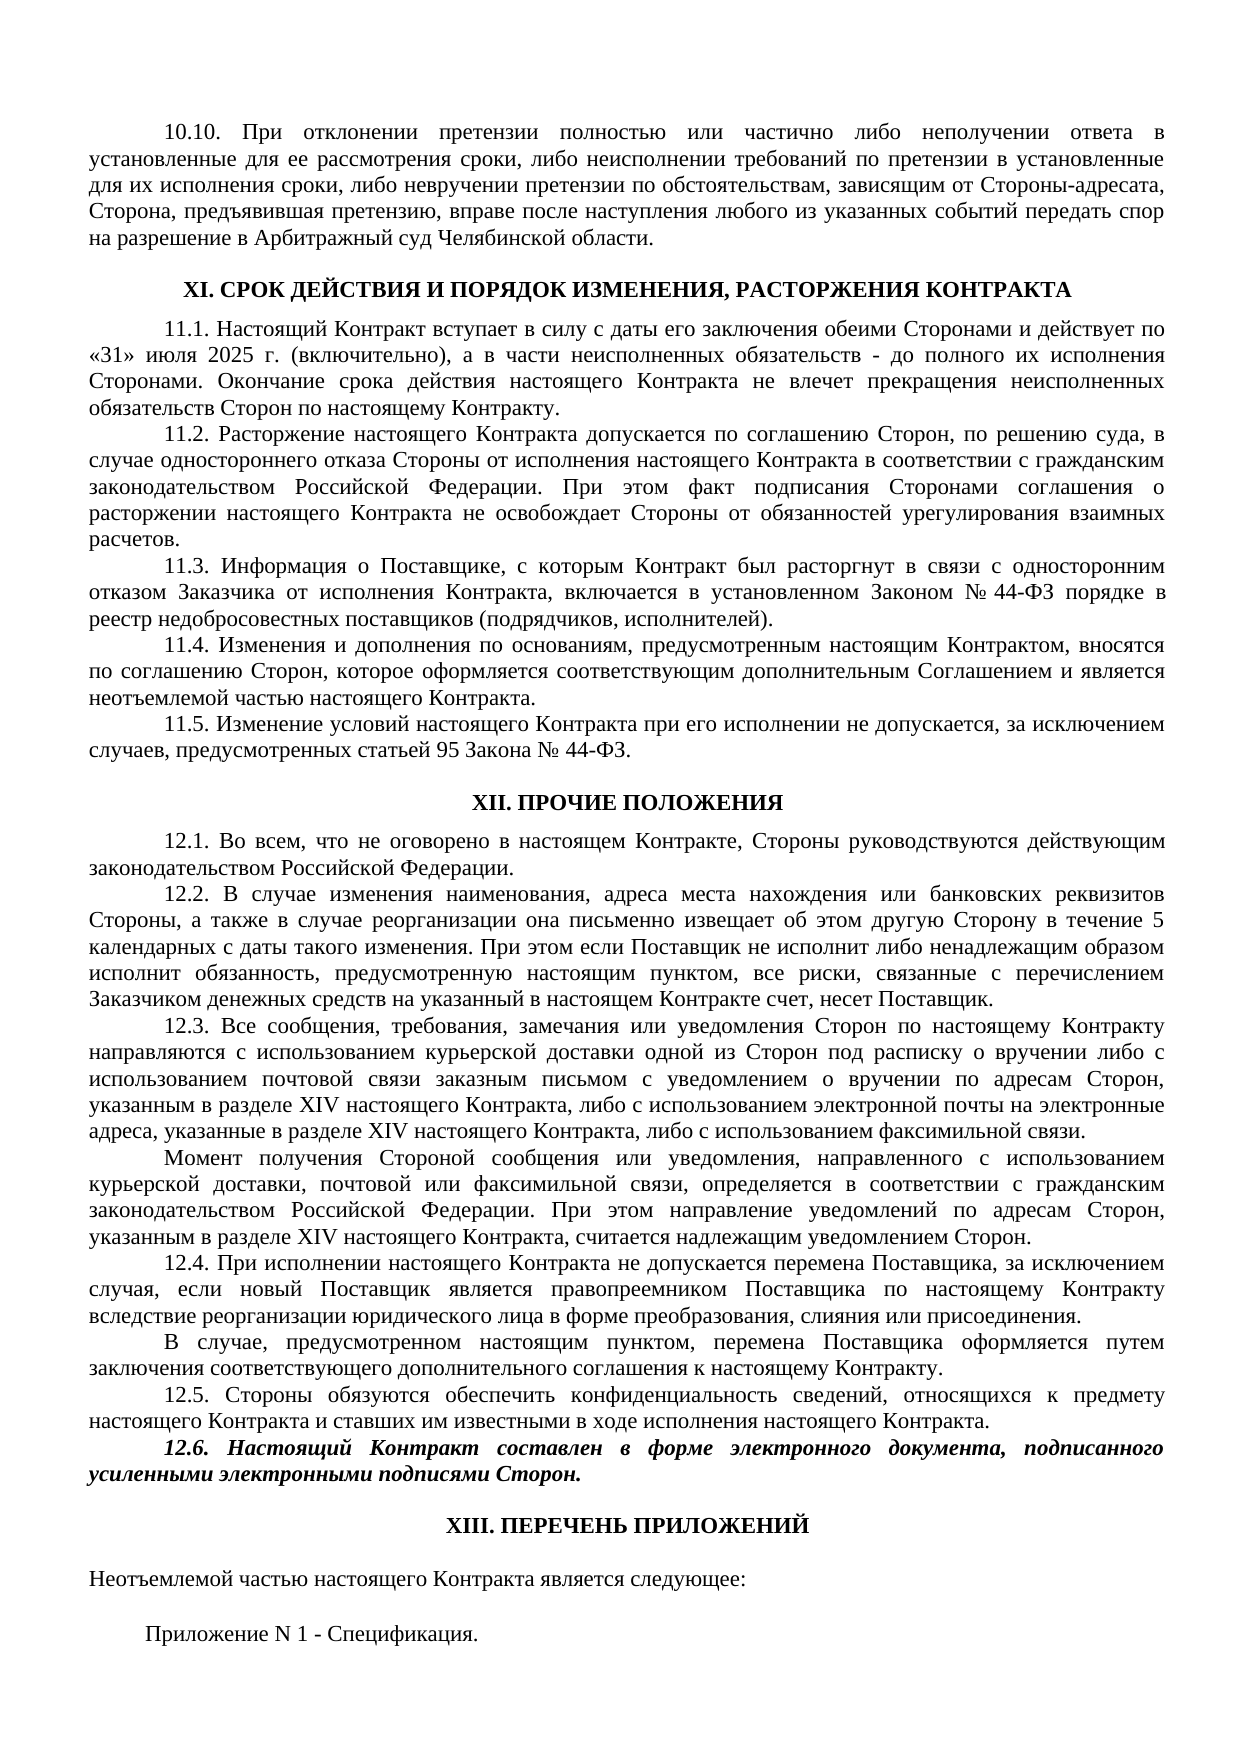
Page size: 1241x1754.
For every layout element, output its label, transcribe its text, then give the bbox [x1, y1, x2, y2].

text 10.10. При отклонении претензии полностью или частично либо неполучении ответа в установленные для ее рассмотрения сроки, либо неисполнении требований по претензии в установленные для их исполнения сроки, либо невручении претензии по обстоятельствам, зависящим от Стороны-адресата, Сторона, предъявившая претензию, вправе после наступления любого из указанных событий передать спор на разрешение в Арбитражный суд Челябинской области. [89, 118, 1167, 250]
text Приложение N 1 - Спецификация. [89, 1620, 1167, 1646]
text 12.1. Во всем, что не оговорено в настоящем Контракте, Стороны руководствуются действующим законодательством Российской Федерации. [89, 827, 1167, 880]
text В случае, предусмотренном настоящим пунктом, перемена Поставщика оформляется путем заключения соответствующего дополнительного соглашения к настоящему Контракту. [89, 1328, 1167, 1381]
text 12.5. Стороны обязуются обеспечить конфиденциальность сведений, относящихся к предмету настоящего Контракта и ставших им известными в ходе исполнения настоящего Контракта. [89, 1381, 1167, 1433]
text 11.2. Расторжение настоящего Контракта допускается по соглашению Сторон, по решению суда, в случае одностороннего отказа Стороны от исполнения настоящего Контракта в соответствии с гражданским законодательством Российской Федерации. При этом факт подписания Сторонами соглашения о расторжении настоящего Контракта не освобождает Стороны от обязанностей урегулирования взаимных расчетов. [89, 420, 1167, 552]
text 12.4. При исполнении настоящего Контракта не допускается перемена Поставщика, за исключением случая, если новый Поставщик является правопреемником Поставщика по настоящему Контракту вследствие реорганизации юридического лица в форме преобразования, слияния или присоединения. [89, 1249, 1167, 1328]
text 12.2. В случае изменения наименования, адреса места нахождения или банковских реквизитов Стороны, а также в случае реорганизации она письменно извещает об этом другую Сторону в течение 5 календарных с даты такого изменения. При этом если Поставщик не исполнит либо ненадлежащим образом исполнит обязанность, предусмотренную настоящим пунктом, все риски, связанные с перечислением Заказчиком денежных средств на указанный в настоящем Контракте счет, несет Поставщик. [89, 880, 1167, 1012]
text 11.1. Настоящий Контракт вступает в силу с даты его заключения обеими Сторонами и действует по «31» июля 2025 г. (включительно), а в части неисполненных обязательств - до полного их исполнения Сторонами. Окончание срока действия настоящего Контракта не влечет прекращения неисполненных обязательств Сторон по настоящему Контракту. [89, 315, 1167, 420]
text 12.3. Все сообщения, требования, замечания или уведомления Сторон по настоящему Контракту направляются с использованием курьерской доставки одной из Сторон под расписку о вручении либо с использованием почтовой связи заказным письмом с уведомлением о вручении по адресам Сторон, указанным в разделе XIV настоящего Контракта, либо с использованием электронной почты на электронные адреса, указанные в разделе XIV настоящего Контракта, либо с использованием факсимильной связи. [89, 1012, 1167, 1144]
text XII. ПРОЧИЕ ПОЛОЖЕНИЯ [89, 789, 1167, 815]
text 11.3. Информация о Поставщике, с которым Контракт был расторгнут в связи с односторонним отказом Заказчика от исполнения Контракта, включается в установленном Законом № 44-ФЗ порядке в реестр недобросовестных поставщиков (подрядчиков, исполнителей). [89, 552, 1167, 631]
text 11.5. Изменение условий настоящего Контракта при его исполнении не допускается, за исключением случаев, предусмотренных статьей 95 Закона № 44-ФЗ. [89, 710, 1167, 763]
text XI. СРОК ДЕЙСТВИЯ И ПОРЯДОК ИЗМЕНЕНИЯ, РАСТОРЖЕНИЯ КОНТРАКТА [89, 276, 1167, 303]
text Момент получения Стороной сообщения или уведомления, направленного с использованием курьерской доставки, почтовой или факсимильной связи, определяется в соответствии с гражданским законодательством Российской Федерации. При этом направление уведомлений по адресам Сторон, указанным в разделе XIV настоящего Контракта, считается надлежащим уведомлением Сторон. [89, 1144, 1167, 1249]
text 11.4. Изменения и дополнения по основаниям, предусмотренным настоящим Контрактом, вносятся по соглашению Сторон, которое оформляется соответствующим дополнительным Соглашением и является неотъемлемой частью настоящего Контракта. [89, 631, 1167, 710]
text XIII. ПЕРЕЧЕНЬ ПРИЛОЖЕНИЙ [89, 1513, 1167, 1539]
text Неотъемлемой частью настоящего Контракта является следующее: [89, 1565, 1167, 1592]
text 12.6. Настоящий Контракт составлен в форме электронного документа, подписанного усиленными электронными подписями Сторон. [89, 1433, 1167, 1486]
